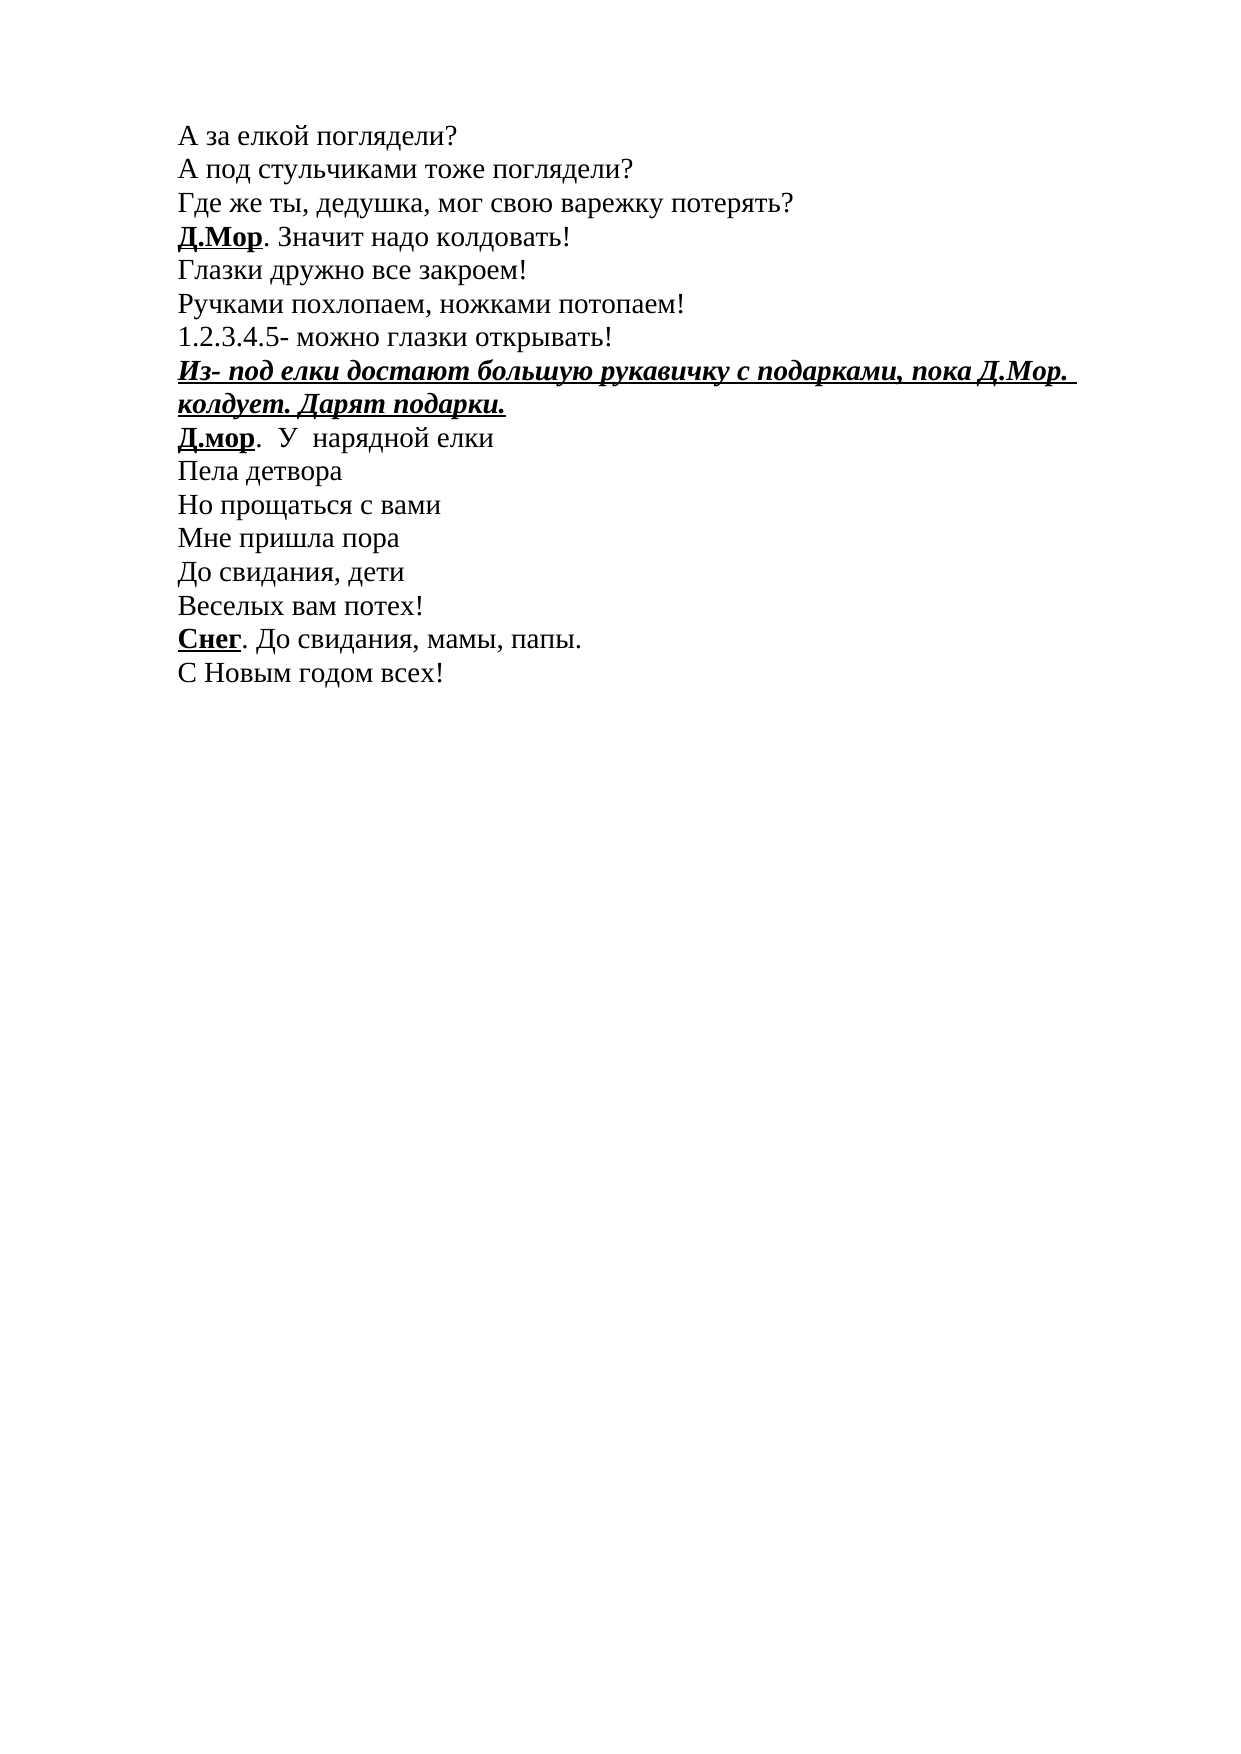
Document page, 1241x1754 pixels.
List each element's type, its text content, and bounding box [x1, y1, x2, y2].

text 1.2.3.4.5- можно глазки открывать! [177, 319, 1152, 353]
text А за елкой поглядели? [177, 118, 1152, 152]
text Из- под елки достают большую рукавичку с подарками, пока Д.Мор. колдует. Дарят подарки. [177, 353, 1152, 420]
text С Новым годом всех! [177, 655, 1152, 688]
text Пела детвора [177, 453, 1152, 487]
text А под стульчиками тоже поглядели? [177, 152, 1152, 185]
text Глазки дружно все закроем! [177, 252, 1152, 286]
text Мне пришла пора [177, 521, 1152, 554]
text Снег. До свидания, мамы, папы. [177, 621, 1152, 655]
text Д.Мор. Значит надо колдовать! [177, 219, 1152, 252]
text Веселых вам потех! [177, 588, 1152, 621]
text Но прощаться с вами [177, 487, 1152, 521]
text Где же ты, дедушка, мог свою варежку потерять? [177, 185, 1152, 219]
text До свидания, дети [177, 554, 1152, 588]
text Ручками похлопаем, ножками потопаем! [177, 286, 1152, 319]
text Д.мор. У нарядной елки [177, 420, 1152, 453]
